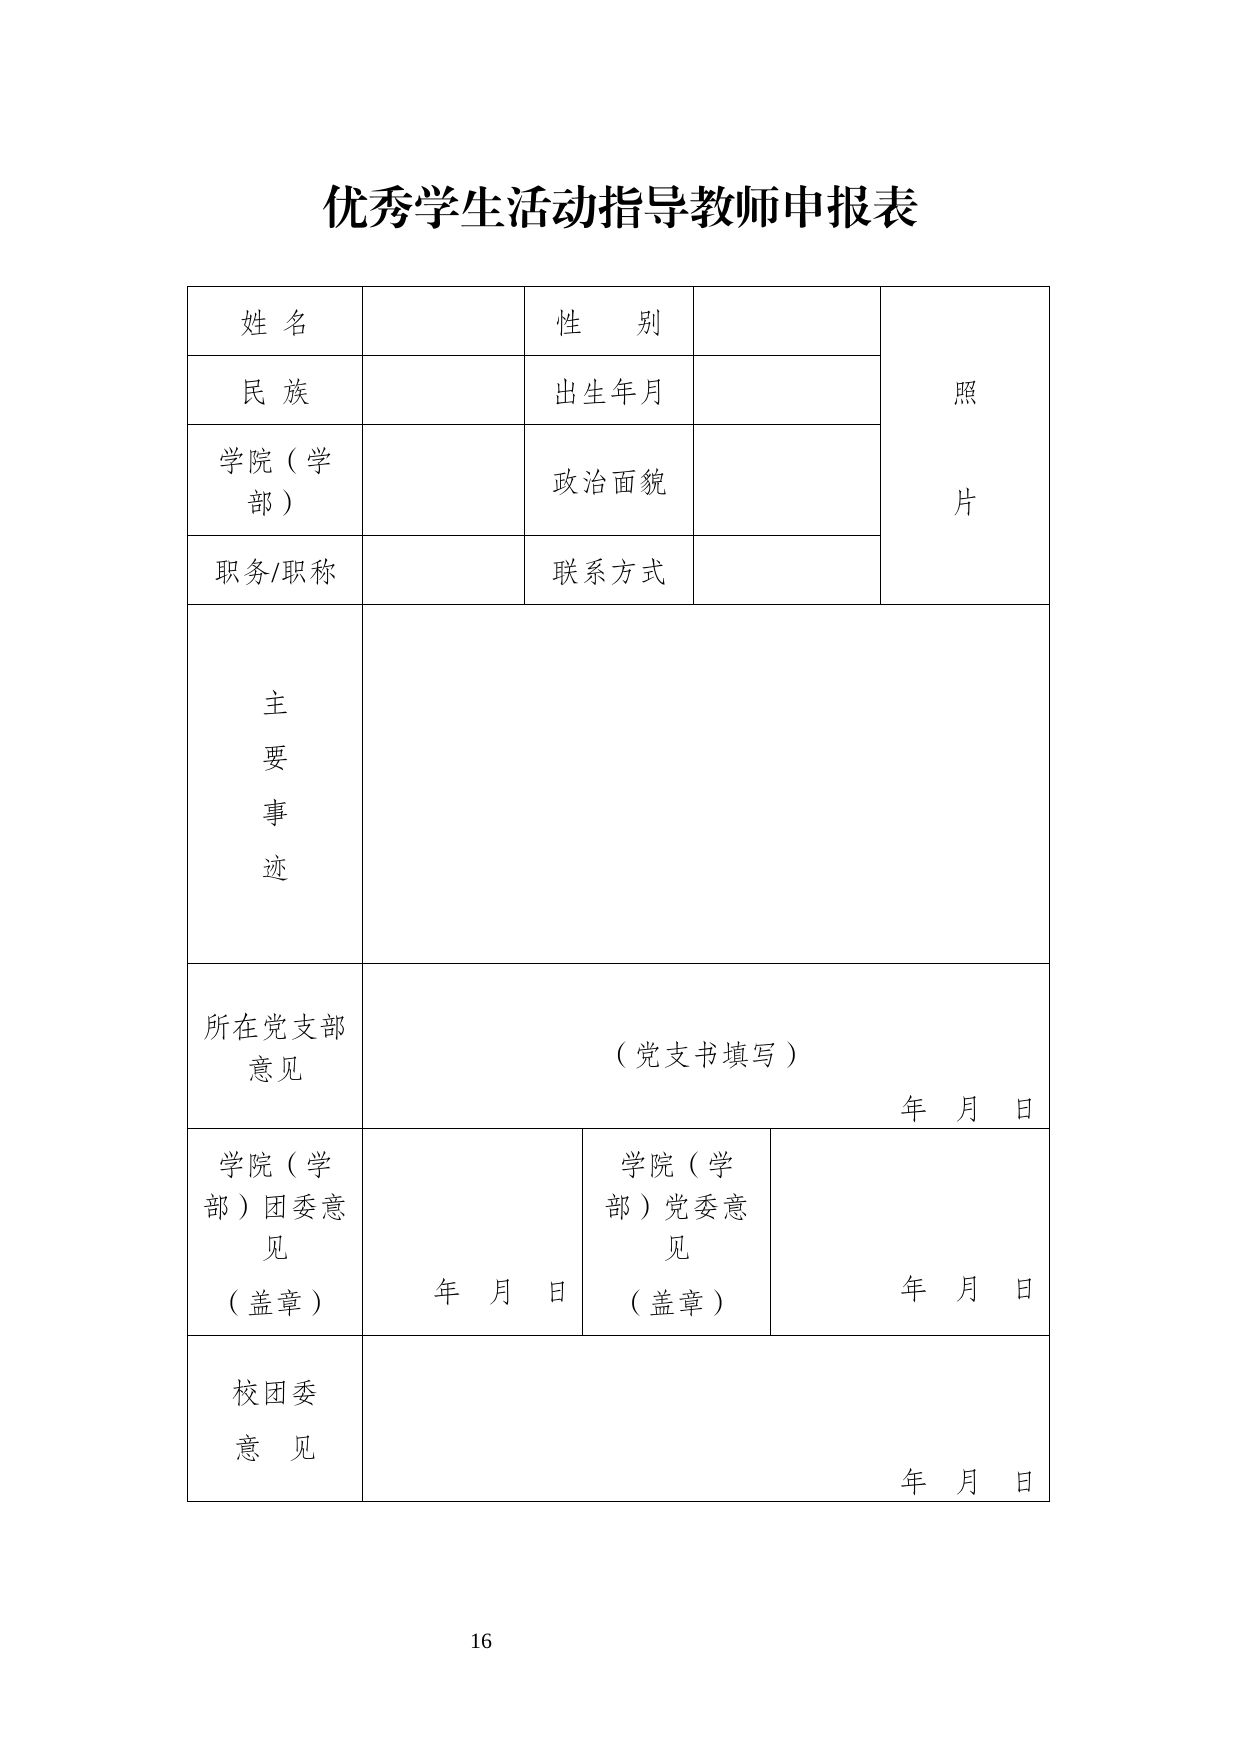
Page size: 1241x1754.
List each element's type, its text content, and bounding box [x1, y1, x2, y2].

table_cell [363, 356, 524, 424]
table_cell [694, 356, 880, 424]
table_cell （党支书填写） 年 月 日 [363, 964, 1049, 1128]
table_cell 年 月 日 [363, 1336, 1049, 1501]
table_header [694, 287, 880, 355]
table_cell 校团委 意 见 [188, 1336, 362, 1501]
subtitle 优秀学生活动指导教师申报表 [187, 183, 1053, 237]
table_cell [694, 536, 880, 603]
table_cell 主 要 事 迹 [188, 605, 362, 963]
table_cell 联系方式 [525, 536, 693, 603]
table_cell 学院（学部）党委意见 （盖章） [583, 1129, 770, 1335]
table_cell [363, 425, 524, 534]
table_cell 学院（学部）团委意见 （盖章） [188, 1129, 362, 1335]
table_cell 学院（学部） [188, 425, 362, 534]
table_cell 民 族 [188, 356, 362, 424]
table_cell 政治面貌 [525, 425, 693, 534]
table_cell 年 月 日 [363, 1129, 582, 1335]
table_cell 职务/职称 [188, 536, 362, 603]
table_cell [694, 425, 880, 534]
table_cell [363, 605, 1049, 963]
table_header 照 片 [881, 287, 1049, 603]
table_cell 所在党支部意见 [188, 964, 362, 1128]
table_cell [363, 536, 524, 603]
table_header 性 别 [525, 287, 693, 355]
table_header 姓 名 [188, 287, 362, 355]
table_cell 出生年月 [525, 356, 693, 424]
table_header [363, 287, 524, 355]
table_cell 年 月 日 [771, 1129, 1049, 1335]
